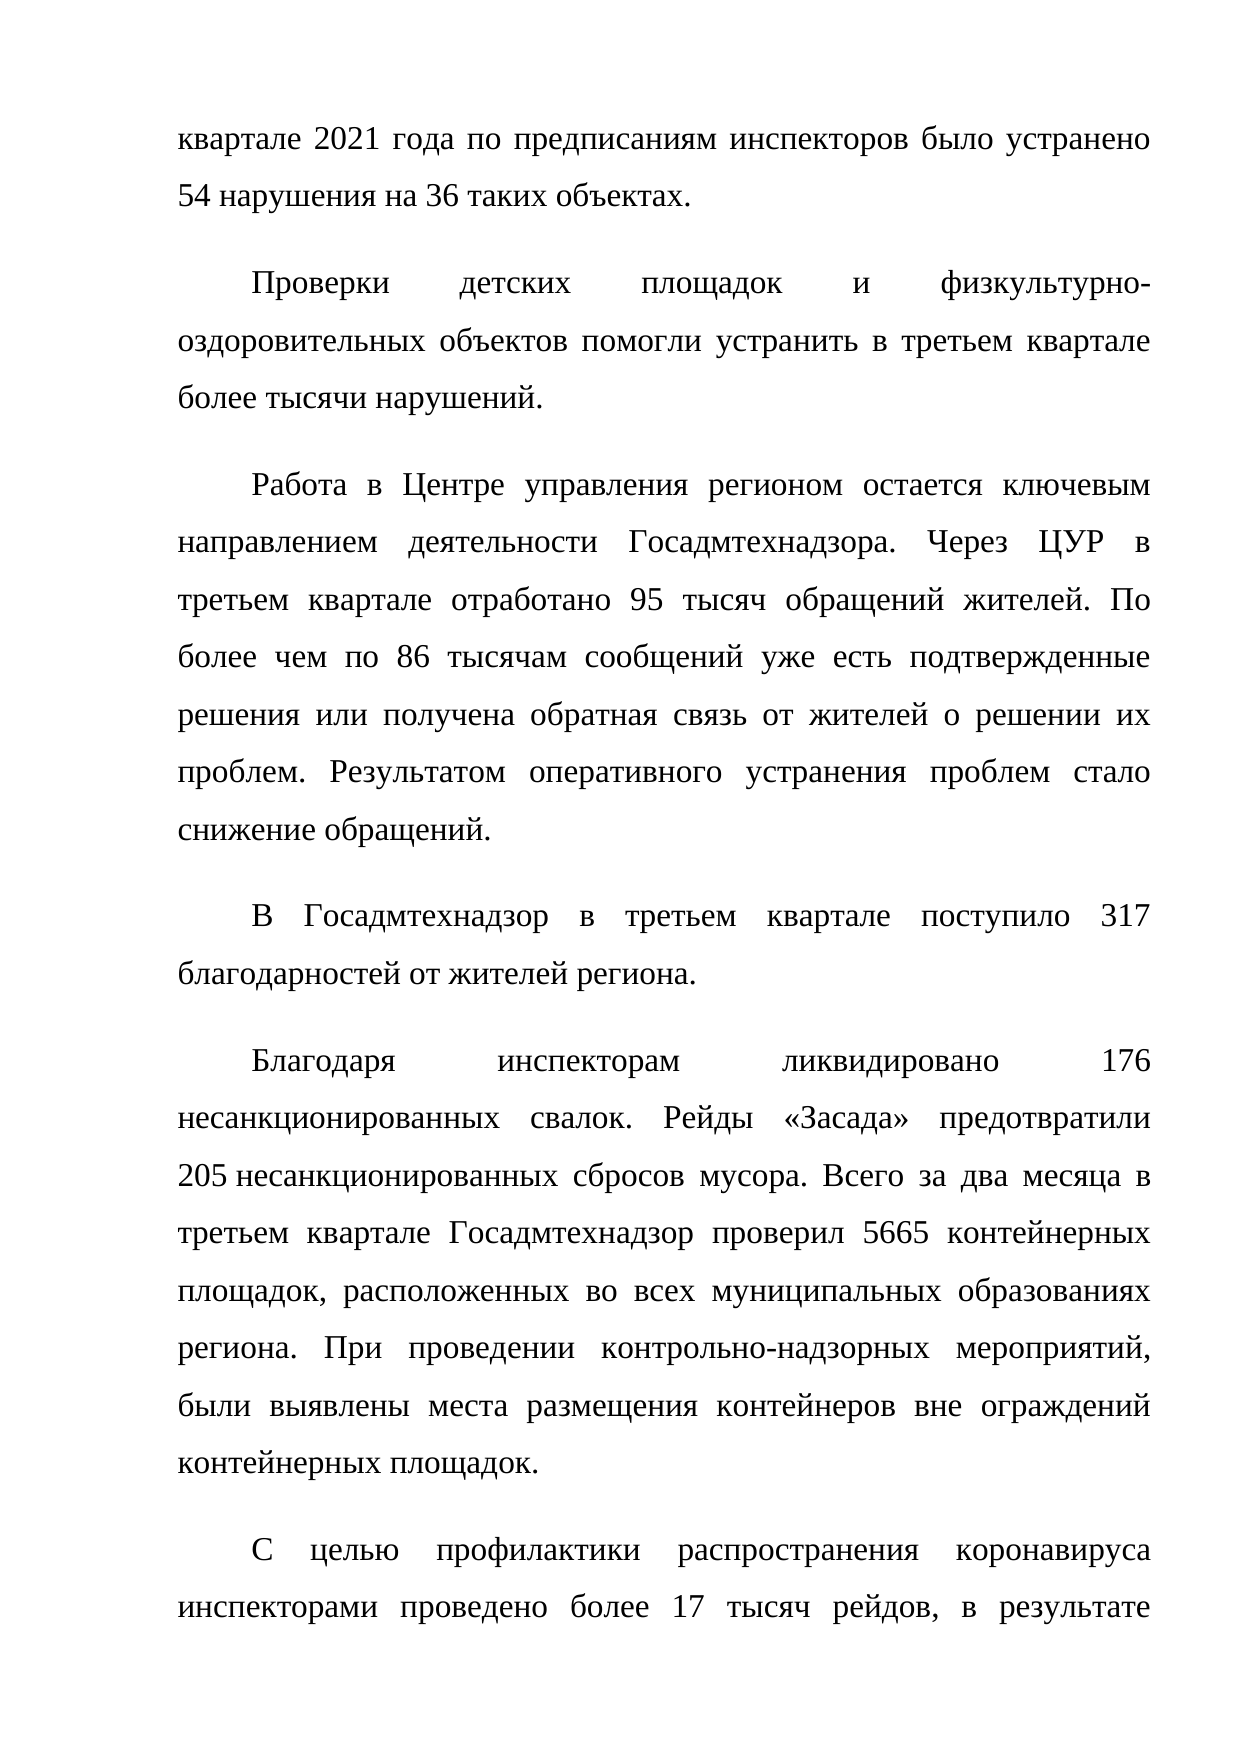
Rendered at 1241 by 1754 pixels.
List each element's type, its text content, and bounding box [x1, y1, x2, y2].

text Благодаря инспекторам ликвидировано 176 несанкционированных свалок. Рейды «Засада» предотвратили 205 несанкционированных сбросов мусора. Всего за два месяца в третьем квартале Госадмтехнадзор проверил 5665 контейнерных площадок, расположенных во всех муниципальных образованиях региона. При проведении контрольно-надзорных мероприятий, были выявлены места размещения контейнеров вне ограждений контейнерных площадок. [177, 1040, 1152, 1481]
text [177, 156, 1152, 214]
text В Госадмтехнадзор в третьем квартале поступило 317 благодарностей от жителей региона. [177, 896, 1152, 991]
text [177, 1529, 1152, 1625]
text Проверки детских площадок и физкультурно-оздоровительных объектов помогли устранить в третьем квартале более тысячи нарушений. [177, 262, 1152, 416]
text Работа в Центре управления регионом остается ключевым направлением деятельности Госадмтехнадзора. Через ЦУР в третьем квартале отработано 95 тысяч обращений жителей. По более чем по 86 тысячам сообщений уже есть подтвержденные решения или получена обратная связь от жителей о решении их проблем. Результатом оперативного устранения проблем стало снижение обращений. [177, 464, 1152, 847]
